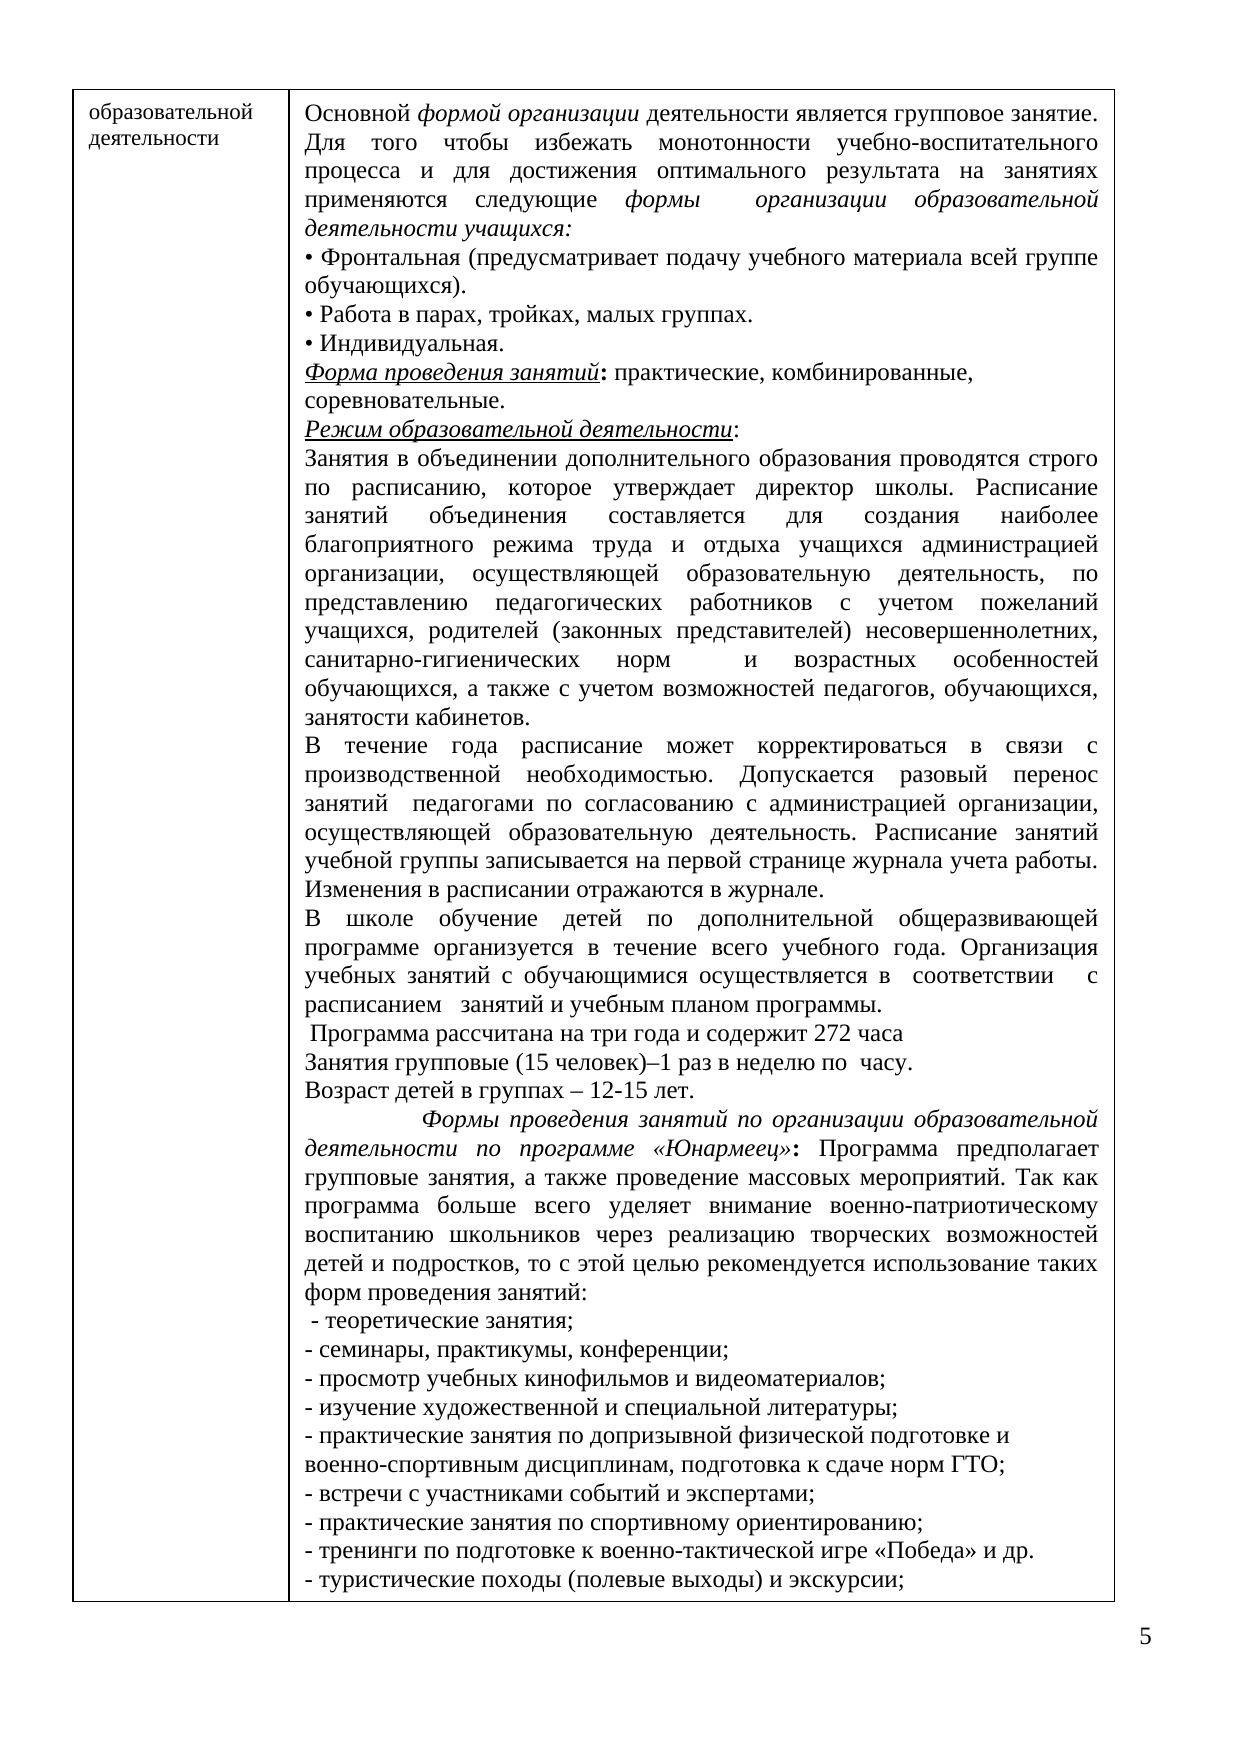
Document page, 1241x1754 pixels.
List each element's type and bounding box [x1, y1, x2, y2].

table_cell [290, 90, 1114, 1601]
table_cell [74, 90, 288, 1601]
